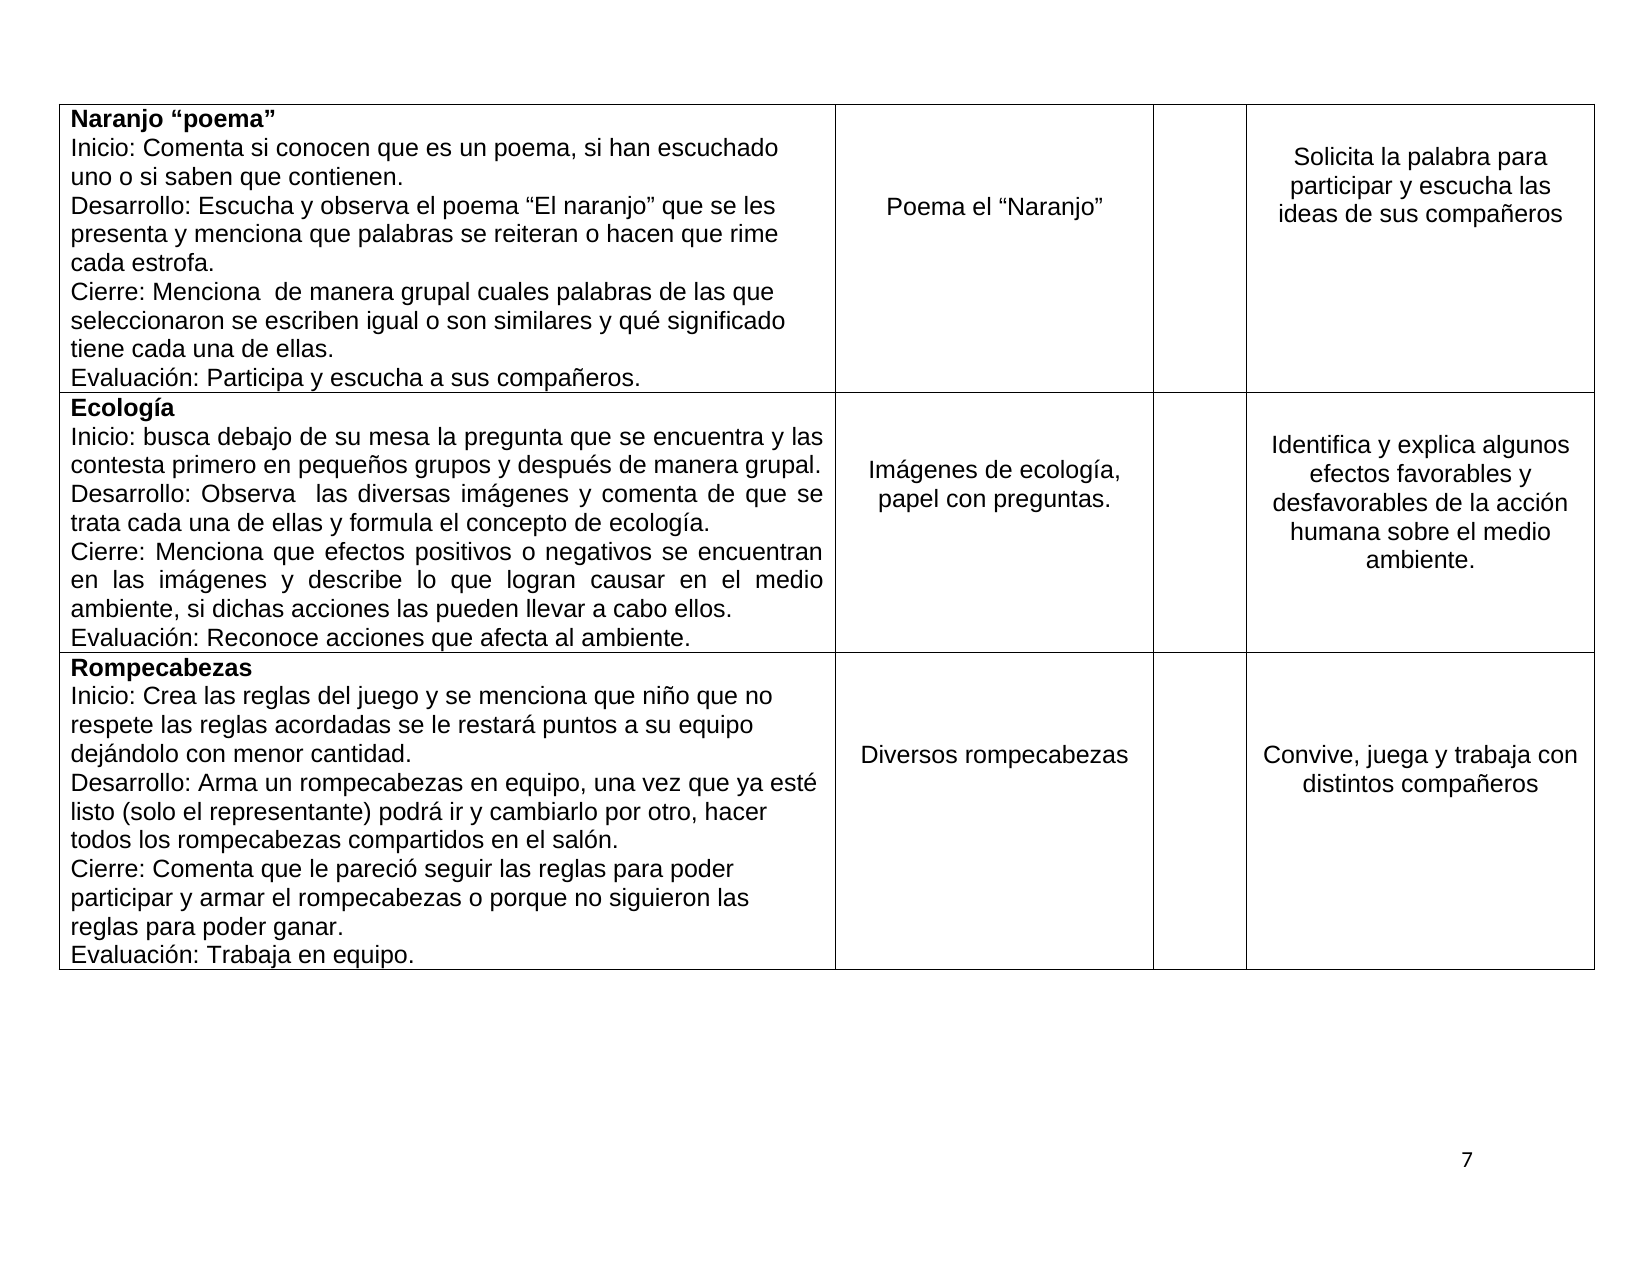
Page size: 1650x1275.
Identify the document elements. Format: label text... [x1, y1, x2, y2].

table_cell Convive, juega y trabaja con distintos compañeros [1247, 653, 1594, 969]
table_cell Diversos rompecabezas [836, 653, 1153, 969]
table_cell [1154, 393, 1246, 652]
table_cell Rompecabezas Inicio: Crea las reglas del juego y se menciona que niño que no respete las reglas acordadas se le restará puntos a su equipo dejándolo con menor cantidad. Desarrollo: Arma un rompecabezas en equipo, una vez que ya esté listo (solo el representante) podrá ir y cambiarlo por otro, hacer todos los rompecabezas compartidos en el salón. Cierre: Comenta que le pareció seguir las reglas para poder participar y armar el rompecabezas o porque no siguieron las reglas para poder ganar. Evaluación: Trabaja en equipo. [60, 653, 835, 969]
table_cell Naranjo “poema” Inicio: Comenta si conocen que es un poema, si han escuchado uno o si saben que contienen. Desarrollo: Escucha y observa el poema “El naranjo” que se les presenta y menciona que palabras se reiteran o hacen que rime cada estrofa. Cierre: Menciona de manera grupal cuales palabras de las que seleccionaron se escriben igual o son similares y qué significado tiene cada una de ellas. Evaluación: Participa y escucha a sus compañeros. [60, 105, 835, 392]
table_cell Identifica y explica algunos efectos favorables y desfavorables de la acción humana sobre el medio ambiente. [1247, 393, 1594, 652]
table_cell Poema el “Naranjo” [836, 105, 1153, 392]
table_cell Imágenes de ecología, papel con preguntas. [836, 393, 1153, 652]
table_cell Solicita la palabra para participar y escucha las ideas de sus compañeros [1247, 105, 1594, 392]
table_cell [1154, 105, 1246, 392]
table_cell [1154, 653, 1246, 969]
table_cell Ecología Inicio: busca debajo de su mesa la pregunta que se encuentra y las contesta primero en pequeños grupos y después de manera grupal. Desarrollo: Observa las diversas imágenes y comenta de que se trata cada una de ellas y formula el concepto de ecología. Cierre: Menciona que efectos positivos o negativos se encuentran en las imágenes y describe lo que logran causar en el medio ambiente, si dichas acciones las pueden llevar a cabo ellos. Evaluación: Reconoce acciones que afecta al ambiente. [60, 393, 835, 652]
